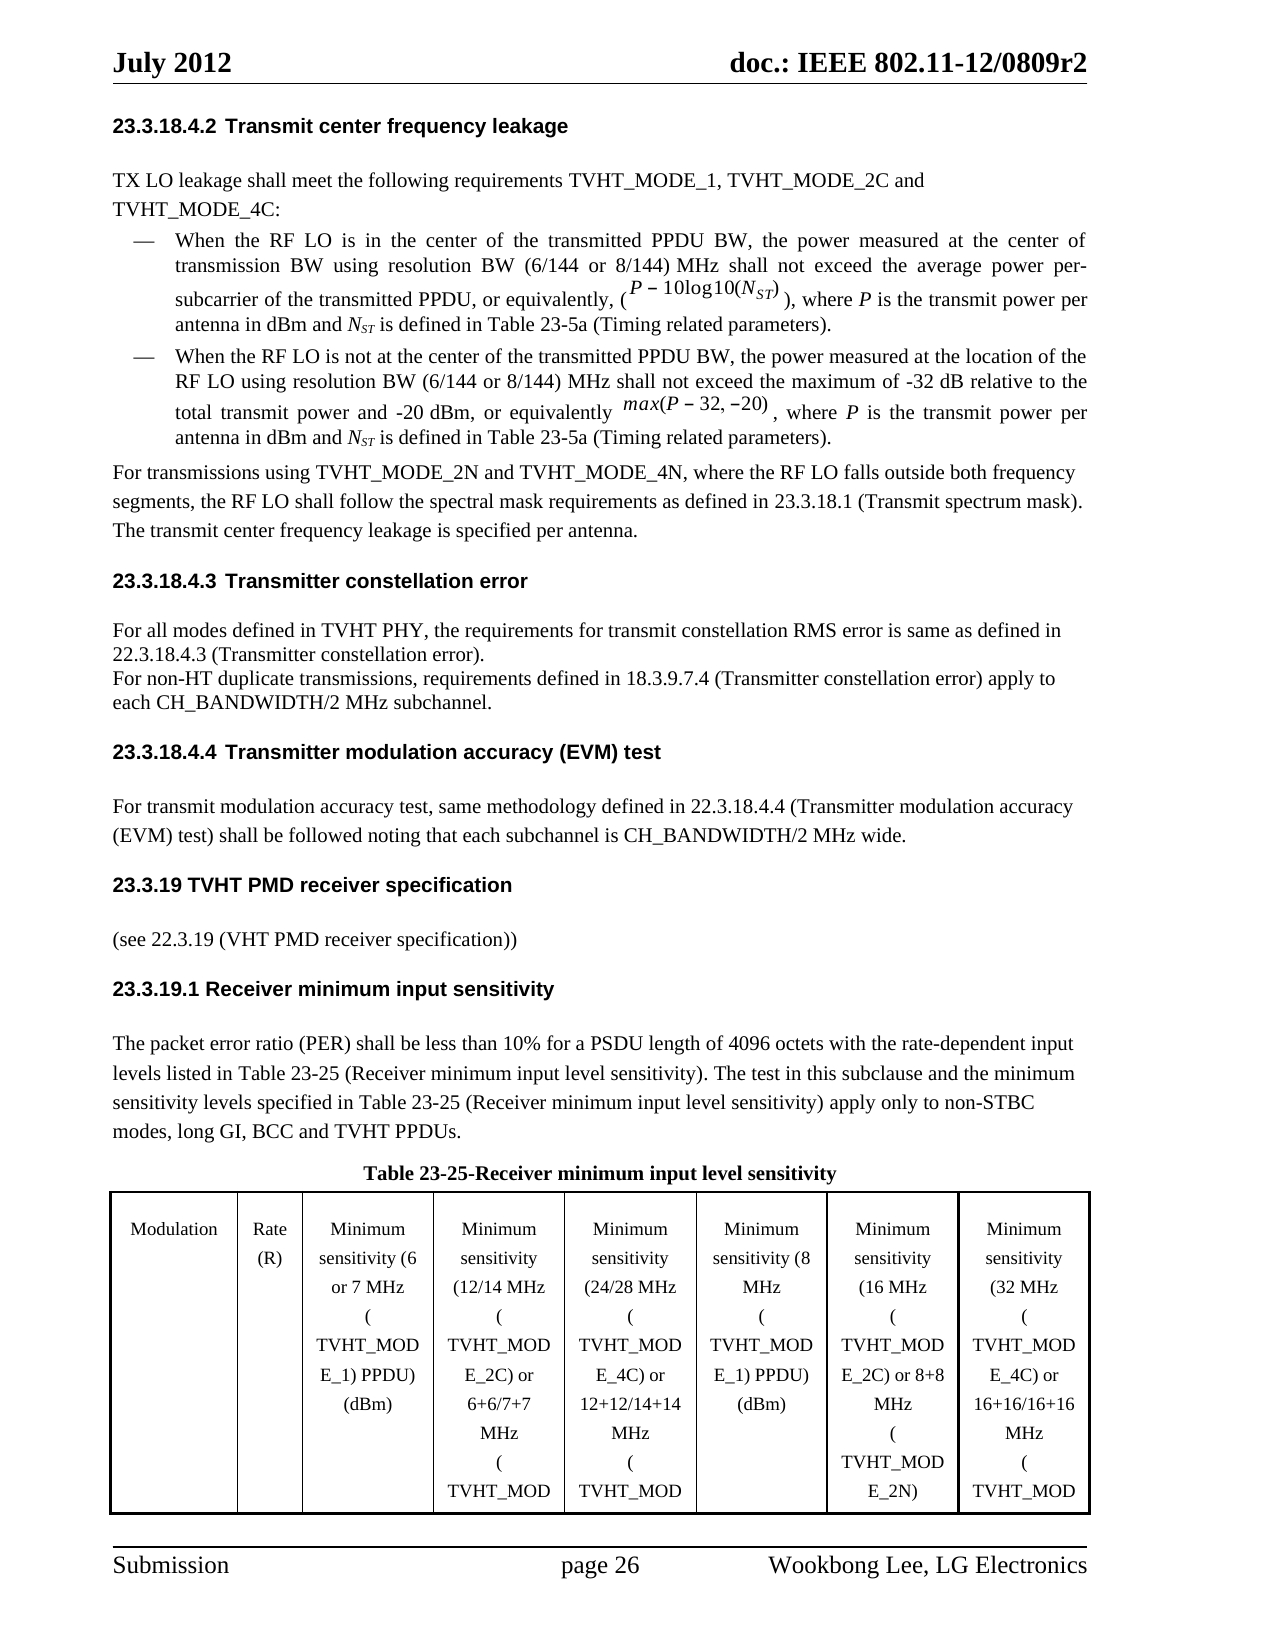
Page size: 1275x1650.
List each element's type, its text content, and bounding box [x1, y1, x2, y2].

text For non-HT duplicate transmissions, requirements defined in 18.3.9.7.4 (Transmitter constellation error) apply to each CH_BANDWIDTH/2 MHz subchannel. [112, 666, 1087, 714]
text For transmissions using TVHT_MODE_2N and TVHT_MODE_4N, where the RF LO falls outside both frequency segments, the RF LO shall follow the spectral mask requirements as defined in 23.3.18.1 (Transmit spectrum mask). [112, 455, 1087, 513]
list TVHT PMD receiver specification [112, 872, 1087, 897]
table_cell Modulation [112, 1193, 237, 1512]
text For all modes defined in TVHT PHY, the requirements for transmit constellation RMS error is same as defined in 22.3.18.4.3 (Transmitter constellation error). [112, 617, 1087, 666]
list Transmit center frequency leakage [112, 112, 1087, 137]
table_header Table 23-25-Receiver minimum input level sensitivity [110, 1143, 1089, 1191]
text For transmit modulation accuracy test, same methodology defined in 22.3.18.4.4 (Transmitter modulation accuracy (EVM) test) shall be followed noting that each subchannel is CH_BANDWIDTH/2 MHz wide. [112, 789, 1087, 847]
text TX LO leakage shall meet the following requirements TVHT_MODE_1, TVHT_MODE_2C and TVHT_MODE_4C: [112, 162, 1087, 221]
table_cell Rate (R) [238, 1193, 302, 1512]
list Transmitter modulation accuracy (EVM) test [112, 739, 1087, 764]
list Transmitter constellation error [112, 567, 1087, 592]
text The packet error ratio (PER) shall be less than 10% for a PSDU length of 4096 octets with the rate-dependent input levels listed in Table 23-25 (Receiver minimum input level sensitivity). The test in this subclause and the minimum sensitivity levels specified in Table 23-25 (Receiver minimum input level sensitivity) apply only to non-STBC modes, long GI, BCC and TVHT PPDUs. [112, 1026, 1087, 1143]
text (see 22.3.19 (VHT PMD receiver specification)) [112, 922, 1087, 951]
list When the RF LO is in the center of the transmitted PPDU BW, the power measured at the center of transmission BW using resolution BW (6/144 or 8/144) MHz shall not exceed the average power per-subcarrier of the transmitted PPDU, or equivalently, (), where P is the transmit power per antenna in dBm and NST is defined in Table 23-5a (Timing related parameters). [133, 227, 1087, 336]
list When the RF LO is not at the center of the transmitted PPDU BW, the power measured at the location of the RF LO using resolution BW (6/144 or 8/144) MHz shall not exceed the maximum of -32 dB relative to the total transmit power and -20 dBm, or equivalently , where P is the transmit power per antenna in dBm and NST is defined in Table 23-5a (Timing related parameters). [133, 343, 1087, 449]
text 23.3.19.1 Receiver minimum input sensitivity [112, 976, 1087, 1001]
table_cell Minimum sensitivity (16 MHz (TVHT_MODE_2C) or 8+8 MHz (TVHT_MODE_2N) PPDU) (dBm) [828, 1193, 957, 1512]
text The transmit center frequency leakage is specified per antenna. [112, 513, 1087, 542]
table_cell Minimum sensitivity (6 or 7 MHz (TVHT_MODE_1) PPDU) (dBm) [303, 1193, 433, 1512]
table_cell Minimum sensitivity (32 MHz (TVHT_MODE_4C) or 16+16/16+16 MHz (TVHT_MODE_4N) PPDU) (dBm) [960, 1193, 1088, 1512]
table_cell Minimum sensitivity (24/28 MHz (TVHT_MODE_4C) or 12+12/14+14 MHz (TVHT_MODE_4N) PPDU) (dBm) [565, 1193, 696, 1512]
table_cell Minimum sensitivity (8 MHz (TVHT_MODE_1) PPDU) (dBm) [697, 1193, 826, 1512]
table_cell Minimum sensitivity (12/14 MHz (TVHT_MODE_2C) or 6+6/7+7 MHz (TVHT_MODE_2N) PPDU) (dBm) [434, 1193, 564, 1512]
